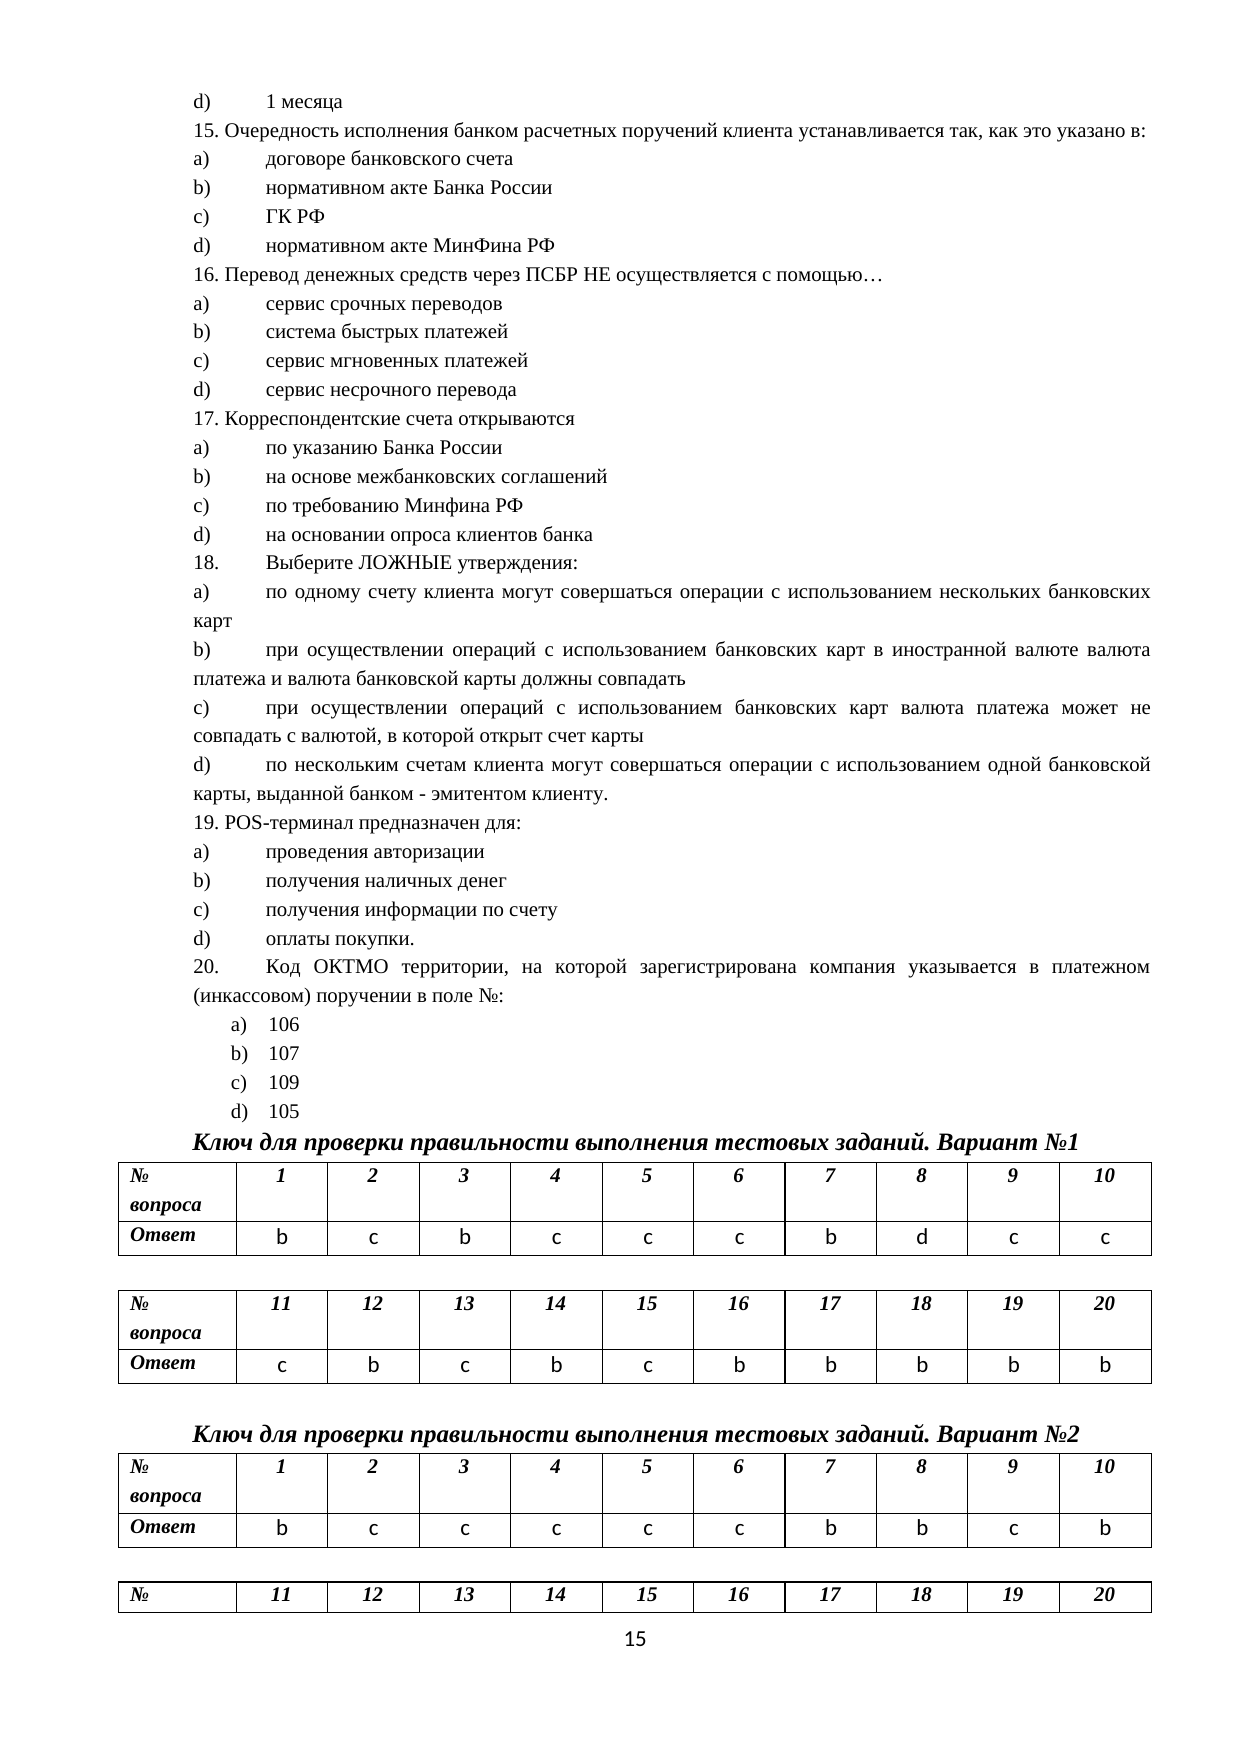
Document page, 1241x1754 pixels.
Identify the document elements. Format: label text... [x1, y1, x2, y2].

table_header 1 [237, 1163, 327, 1221]
table_cell Ответ [119, 1222, 236, 1255]
table_header 17 [786, 1291, 876, 1349]
table_header 1 [237, 1454, 327, 1512]
table_header 2 [328, 1454, 419, 1512]
table_header 16 [694, 1583, 784, 1612]
table_header 11 [237, 1291, 327, 1349]
table_header 9 [968, 1163, 1059, 1221]
table_cell c [1060, 1222, 1151, 1255]
table_header 3 [420, 1163, 510, 1221]
table_header 12 [328, 1583, 419, 1612]
text a) сервис срочных переводов [193, 291, 1152, 315]
table_cell b [237, 1222, 327, 1255]
text b) на основе межбанковских соглашений [193, 464, 1152, 488]
table_header 16 [694, 1291, 784, 1349]
table_header 14 [511, 1291, 602, 1349]
table_header 9 [968, 1454, 1059, 1512]
text b) нормативном акте Банка России [193, 175, 1152, 199]
table_cell b [786, 1222, 876, 1255]
text d) по нескольким счетам клиента могут совершаться операции с использованием одной банковской карты, выданной банком - эмитентом клиенту. [193, 752, 1152, 805]
table_cell c [328, 1514, 419, 1547]
text d) 1 месяца [193, 89, 1152, 113]
table_header 15 [603, 1583, 693, 1612]
table_header № вопроса [119, 1454, 236, 1512]
table_header 8 [877, 1454, 967, 1512]
table_header 4 [511, 1163, 602, 1221]
table_cell b [877, 1514, 967, 1547]
table_header 6 [694, 1163, 784, 1221]
text b) при осуществлении операций с использованием банковских карт в иностранной валюте валюта платежа и валюта банковской карты должны совпадать [193, 637, 1152, 690]
text 18. Выберите ЛОЖНЫЕ утверждения: [193, 550, 1152, 574]
table_cell с [603, 1222, 693, 1255]
table_header 8 [877, 1163, 967, 1221]
text Ключ для проверки правильности выполнения тестовых заданий. Вариант №2 [118, 1419, 1152, 1448]
table_cell с [694, 1514, 784, 1547]
table_header 2 [328, 1163, 419, 1221]
table_cell b [511, 1350, 602, 1383]
table_cell с [603, 1514, 693, 1547]
table_header 4 [511, 1454, 602, 1512]
table_cell b [786, 1514, 876, 1547]
table_header 3 [420, 1454, 510, 1512]
table_header № вопроса [119, 1583, 236, 1612]
table_header 6 [694, 1454, 784, 1512]
table_header 13 [420, 1291, 510, 1349]
table_header 18 [877, 1583, 967, 1612]
text d) оплаты покупки. [193, 925, 1152, 949]
text a) договоре банковского счета [193, 146, 1152, 170]
text c) при осуществлении операций с использованием банковских карт валюта платежа может не совпадать с валютой, в которой открыт счет карты [193, 694, 1152, 747]
table_cell b [786, 1350, 876, 1383]
text d) нормативном акте МинФина РФ [193, 233, 1152, 257]
table_header 10 [1060, 1454, 1151, 1512]
table_cell c [328, 1222, 419, 1255]
table_cell c [420, 1350, 510, 1383]
text 19. POS-терминал предназначен для: [193, 810, 1152, 834]
table_cell c [968, 1222, 1059, 1255]
text a) по указанию Банка России [193, 435, 1152, 459]
table_header 20 [1060, 1291, 1151, 1349]
text b) система быстрых платежей [193, 319, 1152, 343]
table_header № вопроса [119, 1163, 236, 1221]
text 17. Корреспондентские счета открываются [193, 406, 1152, 430]
text c) сервис мгновенных платежей [193, 348, 1152, 372]
table_header 19 [968, 1291, 1059, 1349]
text d) на основании опроса клиентов банка [193, 521, 1152, 546]
table_cell b [968, 1350, 1059, 1383]
table_cell c [511, 1222, 602, 1255]
table_cell b [328, 1350, 419, 1383]
table_cell Ответ [119, 1514, 236, 1547]
list 106 [231, 1012, 1152, 1036]
table_header 17 [786, 1583, 876, 1612]
table_header 5 [603, 1163, 693, 1221]
text c) получения информации по счету [193, 897, 1152, 921]
table_header 20 [1060, 1583, 1151, 1612]
table_header 13 [420, 1583, 510, 1612]
table_cell b [1060, 1514, 1151, 1547]
table_cell c [603, 1350, 693, 1383]
table_cell d [877, 1222, 967, 1255]
table_header 18 [877, 1291, 967, 1349]
table_cell b [1060, 1350, 1151, 1383]
table_cell Ответ [119, 1350, 236, 1383]
text d) сервис несрочного перевода [193, 377, 1152, 401]
table_cell c [420, 1514, 510, 1547]
table_header 5 [603, 1454, 693, 1512]
table_header 7 [786, 1163, 876, 1221]
table_cell b [237, 1514, 327, 1547]
table_header 11 [237, 1583, 327, 1612]
list 105 [231, 1098, 1152, 1123]
text 15. Очередность исполнения банком расчетных поручений клиента устанавливается так, как это указано в: [193, 117, 1152, 142]
table_header 14 [511, 1583, 602, 1612]
table_cell c [237, 1350, 327, 1383]
text 16. Перевод денежных средств через ПСБР НЕ осуществляется с помощью… [193, 262, 1152, 286]
text 20. Код ОКТМО территории, на которой зарегистрирована компания указывается в платежном (инкассовом) поручении в поле №: [193, 954, 1152, 1007]
table_header 15 [603, 1291, 693, 1349]
table_cell c [968, 1514, 1059, 1547]
table_header 12 [328, 1291, 419, 1349]
table_header № вопроса [119, 1291, 236, 1349]
table_cell b [694, 1350, 784, 1383]
text a) по одному счету клиента могут совершаться операции с использованием нескольких банковских карт [193, 579, 1152, 632]
table_cell с [694, 1222, 784, 1255]
table_header 10 [1060, 1163, 1151, 1221]
list 109 [231, 1070, 1152, 1094]
text c) ГК РФ [193, 204, 1152, 228]
table_header 7 [786, 1454, 876, 1512]
text Ключ для проверки правильности выполнения тестовых заданий. Вариант №1 [118, 1127, 1152, 1156]
table_cell c [511, 1514, 602, 1547]
table_cell b [420, 1222, 510, 1255]
table_header 19 [968, 1583, 1059, 1612]
list 107 [231, 1041, 1152, 1065]
text b) получения наличных денег [193, 868, 1152, 892]
table_cell b [877, 1350, 967, 1383]
text a) проведения авторизации [193, 839, 1152, 863]
text c) по требованию Минфина РФ [193, 493, 1152, 517]
